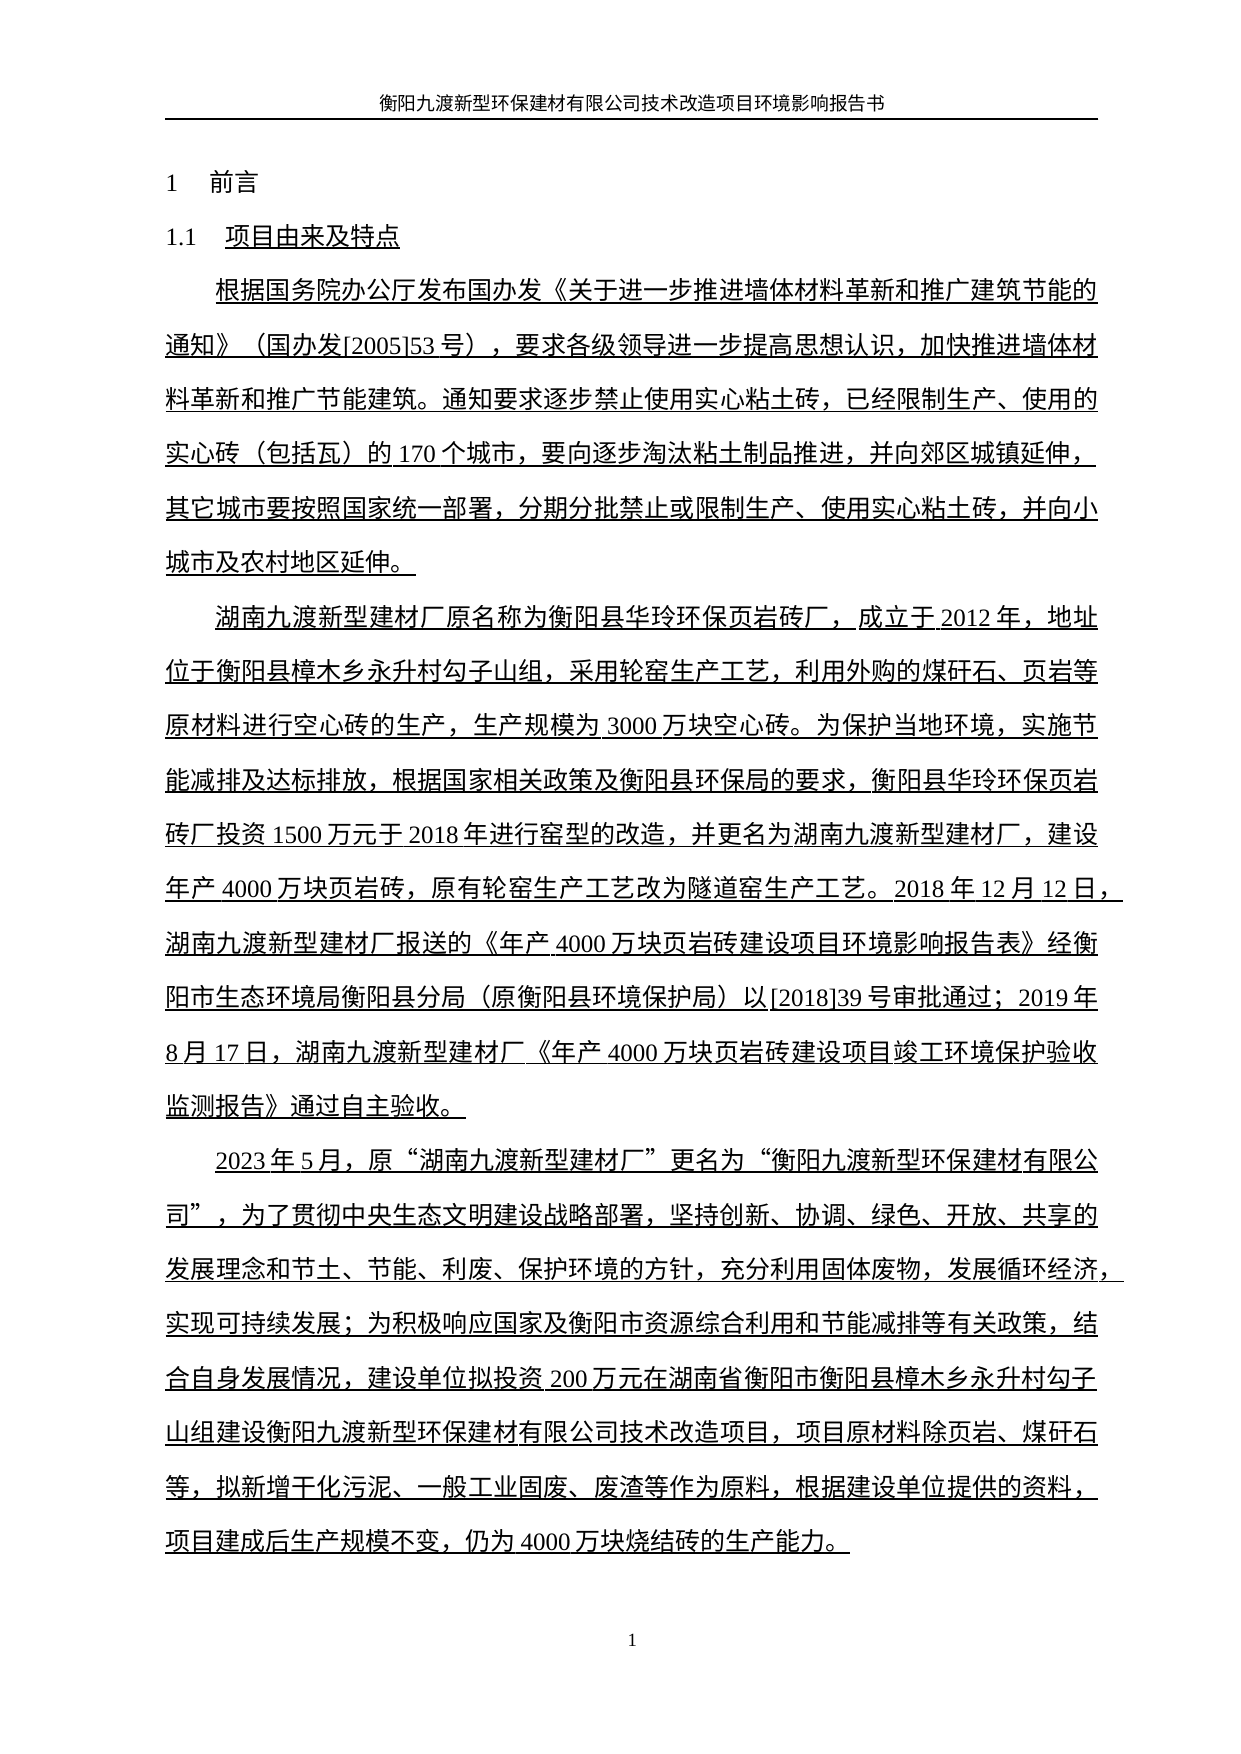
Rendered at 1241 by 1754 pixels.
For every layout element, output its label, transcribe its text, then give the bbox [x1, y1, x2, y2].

text 湖南九渡新型建材厂原名称为衡阳县华玲环保页岩砖厂，成立于2012年，地址位于衡阳县樟木乡永升村勾子山组，采用轮窑生产工艺，利用外购的煤矸石、页岩等原材料进行空心砖的生产，生产规模为3000万块空心砖。为保护当地环境，实施节能减排及达标排放，根据国家相关政策及衡阳县环保局的要求，衡阳县华玲环保页岩砖厂投资1500万元于2018年进行窑型的改造，并更名为湖南九渡新型建材厂，建设年产4000万块页岩砖，原有轮窑生产工艺改为隧道窑生产工艺。2018年12月12日，湖南九渡新型建材厂报送的《年产4000万块页岩砖建设项目环境影响报告表》经衡阳市生态环境局衡阳县分局（原衡阳县环境保护局）以[2018]39号审批通过；2019年8月17日，湖南九渡新型建材厂《年产4000万块页岩砖建设项目竣工环境保护验收监测报告》通过自主验收。 [165, 792, 1098, 846]
text 湖南九渡新型建材厂原名称为衡阳县华玲环保页岩砖厂，成立于2012年，地址位于衡阳县樟木乡永升村勾子山组，采用轮窑生产工艺，利用外购的煤矸石、页岩等原材料进行空心砖的生产，生产规模为3000万块空心砖。为保护当地环境，实施节能减排及达标排放，根据国家相关政策及衡阳县环保局的要求，衡阳县华玲环保页岩砖厂投资1500万元于2018年进行窑型的改造，并更名为湖南九渡新型建材厂，建设年产4000万块页岩砖，原有轮窑生产工艺改为隧道窑生产工艺。2018年12月12日，湖南九渡新型建材厂报送的《年产4000万块页岩砖建设项目环境影响报告表》经衡阳市生态环境局衡阳县分局（原衡阳县环境保护局）以[2018]39号审批通过；2019年8月17日，湖南九渡新型建材厂《年产4000万块页岩砖建设项目竣工环境保护验收监测报告》通过自主验收。 [165, 684, 1098, 737]
text 根据国务院办公厅发布国办发《关于进一步推进墙体材料革新和推广建筑节能的通知》（国办发[2005]53号），要求各级领导进一步提高思想认识，加快推进墙体材料革新和推广节能建筑。通知要求逐步禁止使用实心粘土砖，已经限制生产、使用的实心砖（包括瓦）的170个城市，要向逐步淘汰粘土制品推进，并向郊区城镇延伸，其它城市要按照国家统一部署，分期分批禁止或限制生产、使用实心粘土砖，并向小城市及农村地区延伸。 [165, 520, 1098, 579]
text 湖南九渡新型建材厂原名称为衡阳县华玲环保页岩砖厂，成立于2012年，地址位于衡阳县樟木乡永升村勾子山组，采用轮窑生产工艺，利用外购的煤矸石、页岩等原材料进行空心砖的生产，生产规模为3000万块空心砖。为保护当地环境，实施节能减排及达标排放，根据国家相关政策及衡阳县环保局的要求，衡阳县华玲环保页岩砖厂投资1500万元于2018年进行窑型的改造，并更名为湖南九渡新型建材厂，建设年产4000万块页岩砖，原有轮窑生产工艺改为隧道窑生产工艺。2018年12月12日，湖南九渡新型建材厂报送的《年产4000万块页岩砖建设项目环境影响报告表》经衡阳市生态环境局衡阳县分局（原衡阳县环境保护局）以[2018]39号审批通过；2019年8月17日，湖南九渡新型建材厂《年产4000万块页岩砖建设项目竣工环境保护验收监测报告》通过自主验收。 [165, 847, 1098, 954]
text 2023年5月，原“湖南九渡新型建材厂”更名为“衡阳九渡新型环保建材有限公司”，为了贯彻中央生态文明建设战略部署，坚持创新、协调、绿色、开放、共享的发展理念和节土、节能、利废、保护环境的方针，充分利用固体废物，发展循环经济，实现可持续发展；为积极响应国家及衡阳市资源综合利用和节能减排等有关政策，结合自身发展情况，建设单位拟投资200万元在湖南省衡阳市衡阳县樟木乡永升村勾子山组建设衡阳九渡新型环保建材有限公司技术改造项目，项目原材料除页岩、煤矸石等，拟新增干化污泥、一般工业固废、废渣等作为原料，根据建设单位提供的资料，项目建成后生产规模不变，仍为4000万块烧结砖的生产能力。 [165, 1227, 1098, 1281]
text 根据国务院办公厅发布国办发《关于进一步推进墙体材料革新和推广建筑节能的通知》（国办发[2005]53号），要求各级领导进一步提高思想认识，加快推进墙体材料革新和推广节能建筑。通知要求逐步禁止使用实心粘土砖，已经限制生产、使用的实心砖（包括瓦）的170个城市，要向逐步淘汰粘土制品推进，并向郊区城镇延伸，其它城市要按照国家统一部署，分期分批禁止或限制生产、使用实心粘土砖，并向小城市及农村地区延伸。 [165, 358, 1098, 411]
text 湖南九渡新型建材厂原名称为衡阳县华玲环保页岩砖厂，成立于2012年，地址位于衡阳县樟木乡永升村勾子山组，采用轮窑生产工艺，利用外购的煤矸石、页岩等原材料进行空心砖的生产，生产规模为3000万块空心砖。为保护当地环境，实施节能减排及达标排放，根据国家相关政策及衡阳县环保局的要求，衡阳县华玲环保页岩砖厂投资1500万元于2018年进行窑型的改造，并更名为湖南九渡新型建材厂，建设年产4000万块页岩砖，原有轮窑生产工艺改为隧道窑生产工艺。2018年12月12日，湖南九渡新型建材厂报送的《年产4000万块页岩砖建设项目环境影响报告表》经衡阳市生态环境局衡阳县分局（原衡阳县环境保护局）以[2018]39号审批通过；2019年8月17日，湖南九渡新型建材厂《年产4000万块页岩砖建设项目竣工环境保护验收监测报告》通过自主验收。 [165, 597, 1098, 682]
text 湖南九渡新型建材厂原名称为衡阳县华玲环保页岩砖厂，成立于2012年，地址位于衡阳县樟木乡永升村勾子山组，采用轮窑生产工艺，利用外购的煤矸石、页岩等原材料进行空心砖的生产，生产规模为3000万块空心砖。为保护当地环境，实施节能减排及达标排放，根据国家相关政策及衡阳县环保局的要求，衡阳县华玲环保页岩砖厂投资1500万元于2018年进行窑型的改造，并更名为湖南九渡新型建材厂，建设年产4000万块页岩砖，原有轮窑生产工艺改为隧道窑生产工艺。2018年12月12日，湖南九渡新型建材厂报送的《年产4000万块页岩砖建设项目环境影响报告表》经衡阳市生态环境局衡阳县分局（原衡阳县环境保护局）以[2018]39号审批通过；2019年8月17日，湖南九渡新型建材厂《年产4000万块页岩砖建设项目竣工环境保护验收监测报告》通过自主验收。 [165, 738, 1098, 791]
text 2023年5月，原“湖南九渡新型建材厂”更名为“衡阳九渡新型环保建材有限公司”，为了贯彻中央生态文明建设战略部署，坚持创新、协调、绿色、开放、共享的发展理念和节土、节能、利废、保护环境的方针，充分利用固体废物，发展循环经济，实现可持续发展；为积极响应国家及衡阳市资源综合利用和节能减排等有关政策，结合自身发展情况，建设单位拟投资200万元在湖南省衡阳市衡阳县樟木乡永升村勾子山组建设衡阳九渡新型环保建材有限公司技术改造项目，项目原材料除页岩、煤矸石等，拟新增干化污泥、一般工业固废、废渣等作为原料，根据建设单位提供的资料，项目建成后生产规模不变，仍为4000万块烧结砖的生产能力。 [165, 1336, 1098, 1444]
text 2023年5月，原“湖南九渡新型建材厂”更名为“衡阳九渡新型环保建材有限公司”，为了贯彻中央生态文明建设战略部署，坚持创新、协调、绿色、开放、共享的发展理念和节土、节能、利废、保护环境的方针，充分利用固体废物，发展循环经济，实现可持续发展；为积极响应国家及衡阳市资源综合利用和节能减排等有关政策，结合自身发展情况，建设单位拟投资200万元在湖南省衡阳市衡阳县樟木乡永升村勾子山组建设衡阳九渡新型环保建材有限公司技术改造项目，项目原材料除页岩、煤矸石等，拟新增干化污泥、一般工业固废、废渣等作为原料，根据建设单位提供的资料，项目建成后生产规模不变，仍为4000万块烧结砖的生产能力。 [165, 1141, 1098, 1226]
subtitle 前言 [165, 162, 1098, 198]
text 根据国务院办公厅发布国办发《关于进一步推进墙体材料革新和推广建筑节能的通知》（国办发[2005]53号），要求各级领导进一步提高思想认识，加快推进墙体材料革新和推广节能建筑。通知要求逐步禁止使用实心粘土砖，已经限制生产、使用的实心砖（包括瓦）的170个城市，要向逐步淘汰粘土制品推进，并向郊区城镇延伸，其它城市要按照国家统一部署，分期分批禁止或限制生产、使用实心粘土砖，并向小城市及农村地区延伸。 [165, 412, 1098, 519]
text 2023年5月，原“湖南九渡新型建材厂”更名为“衡阳九渡新型环保建材有限公司”，为了贯彻中央生态文明建设战略部署，坚持创新、协调、绿色、开放、共享的发展理念和节土、节能、利废、保护环境的方针，充分利用固体废物，发展循环经济，实现可持续发展；为积极响应国家及衡阳市资源综合利用和节能减排等有关政策，结合自身发展情况，建设单位拟投资200万元在湖南省衡阳市衡阳县樟木乡永升村勾子山组建设衡阳九渡新型环保建材有限公司技术改造项目，项目原材料除页岩、煤矸石等，拟新增干化污泥、一般工业固废、废渣等作为原料，根据建设单位提供的资料，项目建成后生产规模不变，仍为4000万块烧结砖的生产能力。 [165, 1445, 1098, 1498]
text 湖南九渡新型建材厂原名称为衡阳县华玲环保页岩砖厂，成立于2012年，地址位于衡阳县樟木乡永升村勾子山组，采用轮窑生产工艺，利用外购的煤矸石、页岩等原材料进行空心砖的生产，生产规模为3000万块空心砖。为保护当地环境，实施节能减排及达标排放，根据国家相关政策及衡阳县环保局的要求，衡阳县华玲环保页岩砖厂投资1500万元于2018年进行窑型的改造，并更名为湖南九渡新型建材厂，建设年产4000万块页岩砖，原有轮窑生产工艺改为隧道窑生产工艺。2018年12月12日，湖南九渡新型建材厂报送的《年产4000万块页岩砖建设项目环境影响报告表》经衡阳市生态环境局衡阳县分局（原衡阳县环境保护局）以[2018]39号审批通过；2019年8月17日，湖南九渡新型建材厂《年产4000万块页岩砖建设项目竣工环境保护验收监测报告》通过自主验收。 [165, 955, 1098, 1123]
text 2023年5月，原“湖南九渡新型建材厂”更名为“衡阳九渡新型环保建材有限公司”，为了贯彻中央生态文明建设战略部署，坚持创新、协调、绿色、开放、共享的发展理念和节土、节能、利废、保护环境的方针，充分利用固体废物，发展循环经济，实现可持续发展；为积极响应国家及衡阳市资源综合利用和节能减排等有关政策，结合自身发展情况，建设单位拟投资200万元在湖南省衡阳市衡阳县樟木乡永升村勾子山组建设衡阳九渡新型环保建材有限公司技术改造项目，项目原材料除页岩、煤矸石等，拟新增干化污泥、一般工业固废、废渣等作为原料，根据建设单位提供的资料，项目建成后生产规模不变，仍为4000万块烧结砖的生产能力。 [165, 1282, 1098, 1335]
text 2023年5月，原“湖南九渡新型建材厂”更名为“衡阳九渡新型环保建材有限公司”，为了贯彻中央生态文明建设战略部署，坚持创新、协调、绿色、开放、共享的发展理念和节土、节能、利废、保护环境的方针，充分利用固体废物，发展循环经济，实现可持续发展；为积极响应国家及衡阳市资源综合利用和节能减排等有关政策，结合自身发展情况，建设单位拟投资200万元在湖南省衡阳市衡阳县樟木乡永升村勾子山组建设衡阳九渡新型环保建材有限公司技术改造项目，项目原材料除页岩、煤矸石等，拟新增干化污泥、一般工业固废、废渣等作为原料，根据建设单位提供的资料，项目建成后生产规模不变，仍为4000万块烧结砖的生产能力。 [165, 1499, 1098, 1558]
text 根据国务院办公厅发布国办发《关于进一步推进墙体材料革新和推广建筑节能的通知》（国办发[2005]53号），要求各级领导进一步提高思想认识，加快推进墙体材料革新和推广节能建筑。通知要求逐步禁止使用实心粘土砖，已经限制生产、使用的实心砖（包括瓦）的170个城市，要向逐步淘汰粘土制品推进，并向郊区城镇延伸，其它城市要按照国家统一部署，分期分批禁止或限制生产、使用实心粘土砖，并向小城市及农村地区延伸。 [165, 271, 1098, 356]
subtitle 项目由来及特点 [165, 216, 1098, 253]
